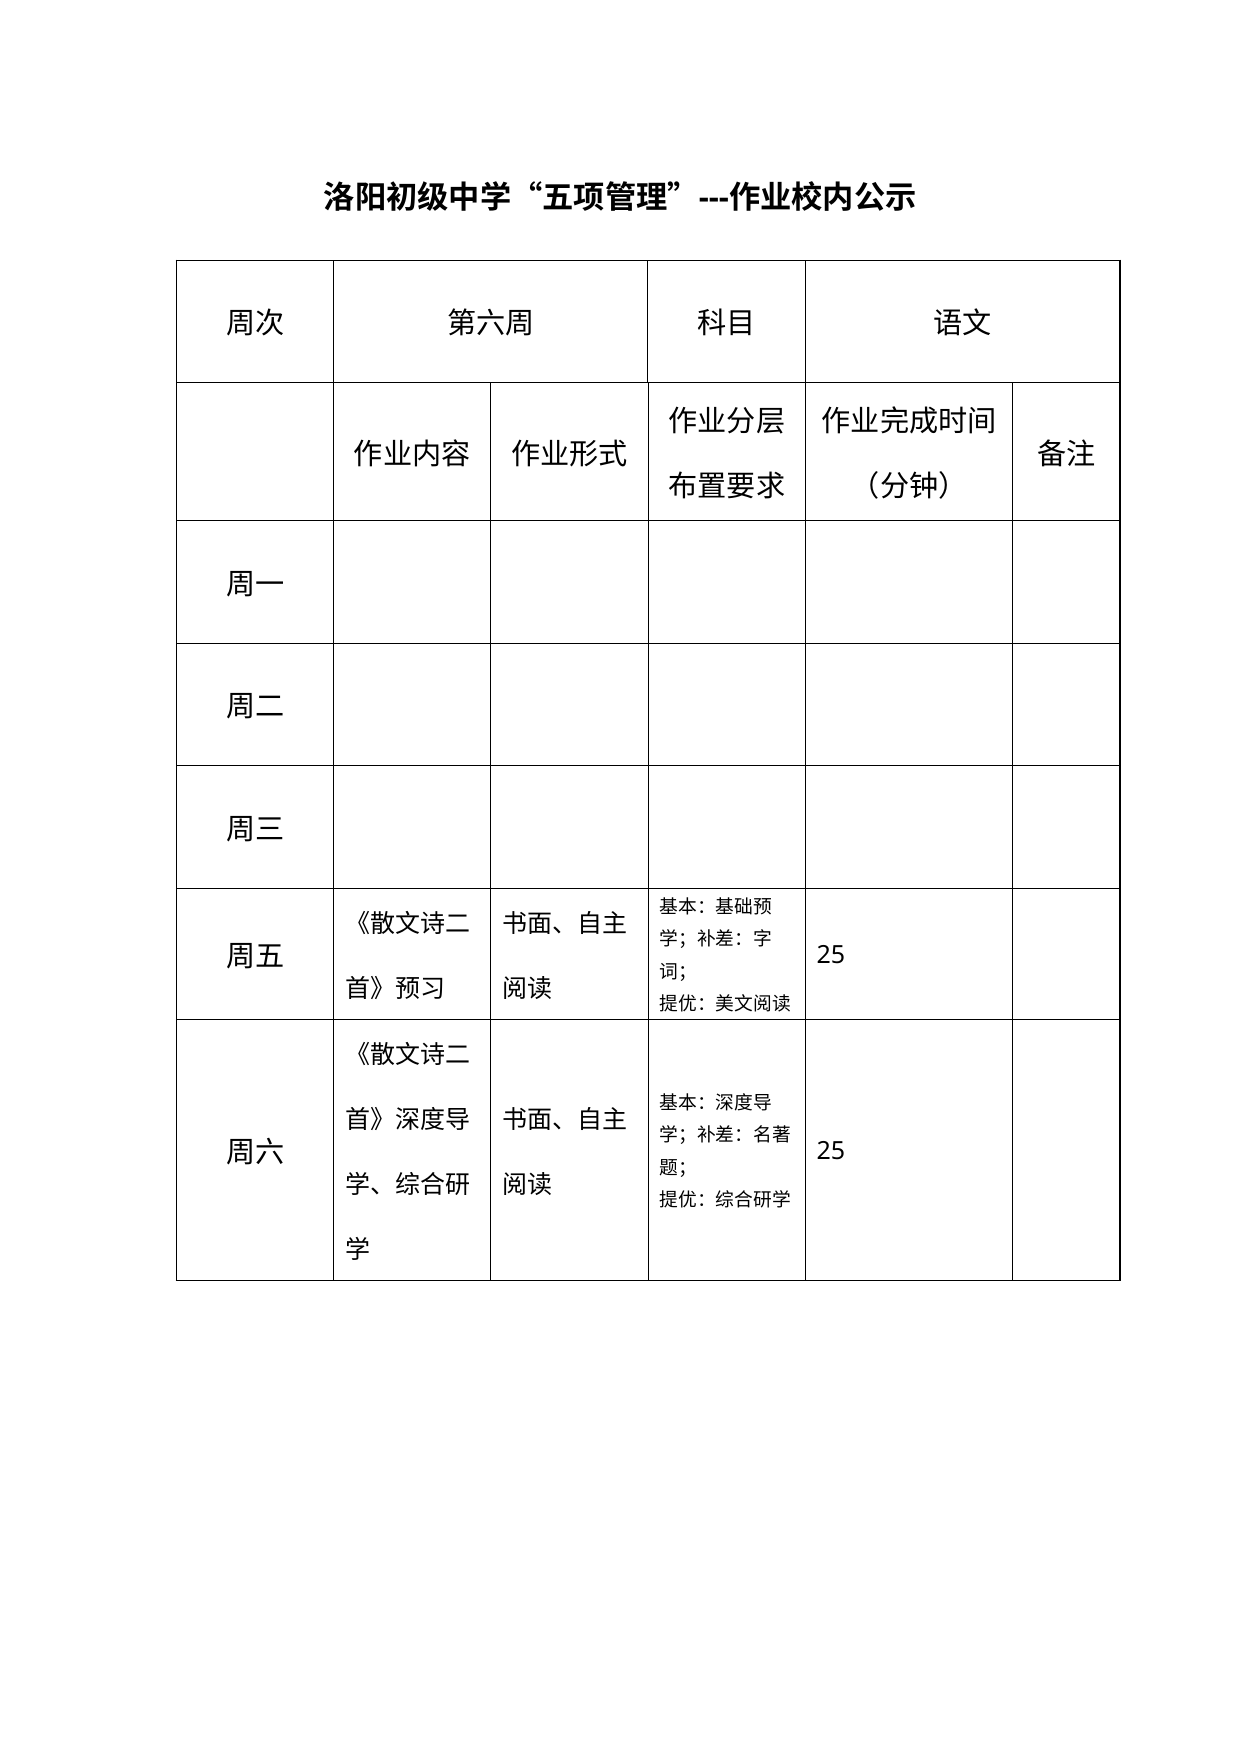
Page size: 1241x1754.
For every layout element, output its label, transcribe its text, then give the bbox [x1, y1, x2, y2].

table_cell [1013, 766, 1119, 888]
table_cell 作业形式 [491, 383, 648, 520]
table_cell [806, 766, 1012, 888]
table_cell 《散文诗二首》深度导学、综合研学 [334, 1020, 490, 1280]
table_header 语文 [806, 261, 1119, 382]
text 洛阳初级中学“五项管理”---作业校内公示 [187, 162, 1053, 227]
table_cell [334, 766, 490, 888]
table_cell [649, 644, 805, 765]
table_cell [334, 644, 490, 765]
table_cell [806, 644, 1012, 765]
table_cell [491, 521, 648, 642]
table_cell [491, 644, 648, 765]
table_cell 作业分层布置要求 [649, 383, 805, 520]
table_cell 《散文诗二首》预习 [334, 889, 490, 1019]
table_cell [806, 521, 1012, 642]
table_header 科目 [648, 261, 805, 382]
table_cell 周五 [177, 889, 333, 1019]
table_cell [491, 766, 648, 888]
table_cell [649, 766, 805, 888]
table_cell [334, 521, 490, 642]
table_cell 作业完成时间（分钟） [806, 383, 1012, 520]
table_cell [649, 521, 805, 642]
table_cell 基本：基础预学；补差：字词； 提优：美文阅读 [649, 889, 805, 1019]
table_cell 周六 [177, 1020, 333, 1280]
table_cell 基本：深度导学；补差：名著题； 提优：综合研学 [649, 1020, 805, 1280]
table_cell [177, 383, 333, 520]
table_cell 周三 [177, 766, 333, 888]
table_cell 备注 [1013, 383, 1119, 520]
table_cell [1013, 521, 1119, 642]
table_cell 周一 [177, 521, 333, 642]
table_cell 书面、自主阅读 [491, 1020, 648, 1280]
table_header 第六周 [334, 261, 647, 382]
table_cell 书面、自主阅读 [491, 889, 648, 1019]
table_cell [1013, 644, 1119, 765]
table_cell [1013, 1020, 1119, 1280]
table_cell 周二 [177, 644, 333, 765]
table_header 周次 [177, 261, 333, 382]
table_cell 25 [806, 1020, 1012, 1280]
table_cell 作业内容 [334, 383, 490, 520]
table_cell [1013, 889, 1119, 1019]
table_cell 25 [806, 889, 1012, 1019]
